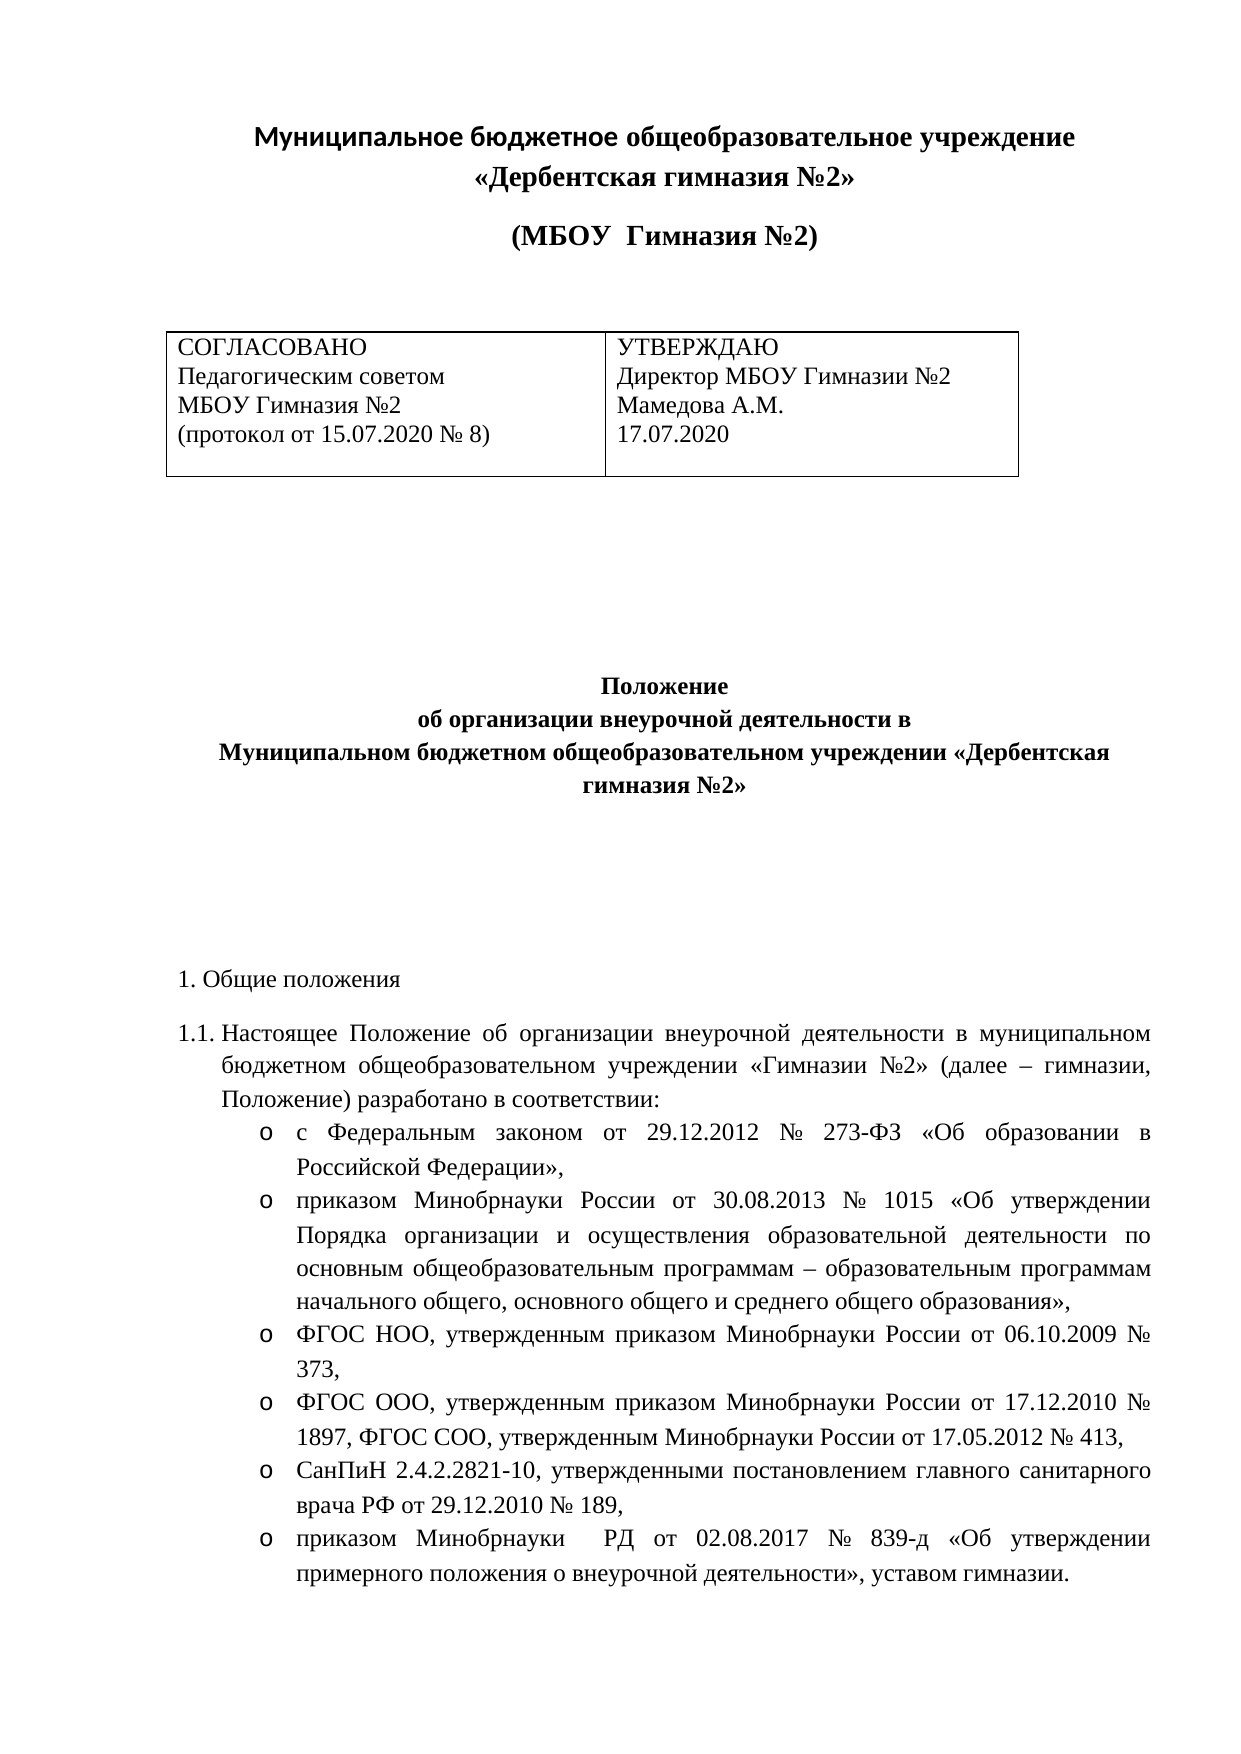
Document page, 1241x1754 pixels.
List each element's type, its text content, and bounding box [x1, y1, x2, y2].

table_header УТВЕРЖДАЮ Директор МБОУ Гимназии №2 Мамедова А.М. 17.07.2020 [606, 333, 1018, 476]
text Положение [177, 671, 1152, 700]
list СанПиН 2.4.2.2821-10, утвержденными постановлением главного санитарного врача РФ от 29.12.2010 № 189, [258, 1455, 1152, 1519]
list приказом Минобрнауки России от 30.08.2013 № 1015 «Об утверждении Порядка организации и осуществления образовательной деятельности по основным общеобразовательным программам – образовательным программам начального общего, основного общего и среднего общего образования», [258, 1185, 1152, 1315]
list с Федеральным законом от 29.12.2012 № 273-ФЗ «Об образовании в Российской Федерации», [258, 1117, 1152, 1181]
text об организации внеурочной деятельности в [177, 704, 1152, 733]
list Настоящее Положение об организации внеурочной деятельности в муниципальном бюджетном общеобразовательном учреждении «Гимназии №2» (далее – гимназии, Положение) разработано в соответствии: [177, 1018, 1152, 1112]
list ФГОС НОО, утвержденным приказом Минобрнауки России от 06.10.2009 № 373, [258, 1319, 1152, 1383]
list приказом Минобрнауки РД от 02.08.2017 № 839-д «Об утверждении примерного положения о внеурочной деятельности», уставом гимназии. [258, 1523, 1152, 1587]
text Муниципальном бюджетном общеобразовательном учреждении «Дербентская гимназия №2» [177, 737, 1152, 799]
table_header СОГЛАСОВАНО Педагогическим советом МБОУ Гимназия №2 (протокол от 15.07.2020 № 8) [167, 333, 605, 476]
list ФГОС ООО, утвержденным приказом Минобрнауки России от 17.12.2010 № 1897, ФГОС СОО, утвержденным Минобрнауки России от 17.05.2012 № 413, [258, 1387, 1152, 1451]
text 1. Общие положения [177, 964, 1152, 992]
text (МБОУ Гимназия №2) [177, 218, 1152, 252]
text Муниципальное бюджетное общеобразовательное учреждение «Дербентская гимназия №2» [177, 118, 1152, 192]
